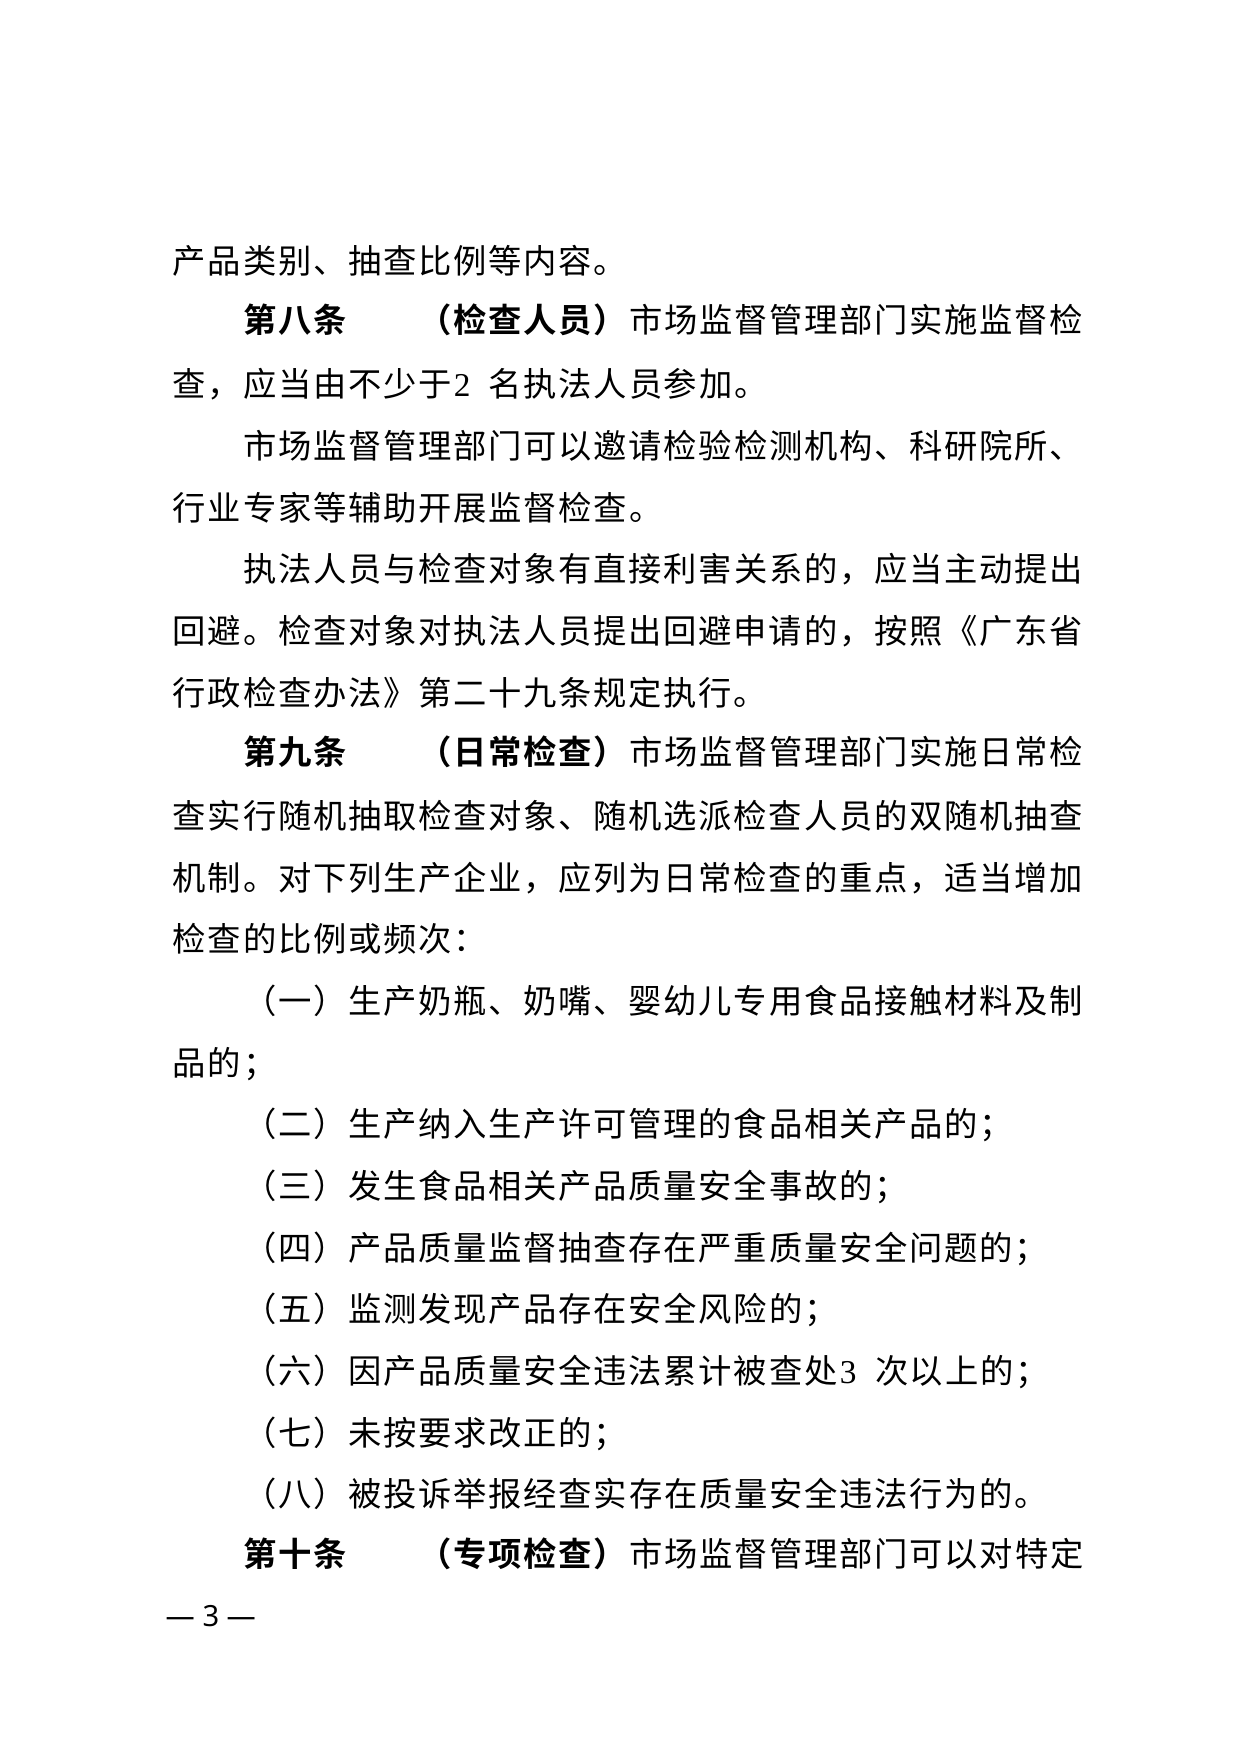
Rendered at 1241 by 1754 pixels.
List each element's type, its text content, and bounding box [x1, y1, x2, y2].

list 监测发现产品存在安全风险的； [173, 1276, 1085, 1338]
list 被投诉举报经查实存在质量安全违法行为的。 [173, 1461, 1085, 1523]
list 生产纳入生产许可管理的食品相关产品的； [173, 1091, 1085, 1153]
list 产品质量监督抽查存在严重质量安全问题的； [173, 1215, 1085, 1276]
list 未按要求改正的； [173, 1400, 1085, 1461]
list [173, 1523, 1085, 1585]
text 执法人员与检查对象有直接利害关系的，应当主动提出回避。检查对象对执法人员提出回避申请的，按照《广东省行政检查办法》第二十九条规定执行。 [173, 536, 1085, 721]
list （检查人员）市场监督管理部门实施监督检查，应当由不少于2名执法人员参加。 [173, 290, 1085, 413]
list 生产奶瓶、奶嘴、婴幼儿专用食品接触材料及制品的； [173, 968, 1085, 1091]
list 因产品质量安全违法累计被查处3次以上的； [173, 1338, 1085, 1400]
list 发生食品相关产品质量安全事故的； [173, 1153, 1085, 1215]
text 市场监督管理部门可以邀请检验检测机构、科研院所、行业专家等辅助开展监督检查。 [173, 413, 1085, 536]
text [173, 228, 1085, 290]
list （日常检查）市场监督管理部门实施日常检查实行随机抽取检查对象、随机选派检查人员的双随机抽查机制。对下列生产企业，应列为日常检查的重点，适当增加检查的比例或频次： [173, 721, 1085, 968]
